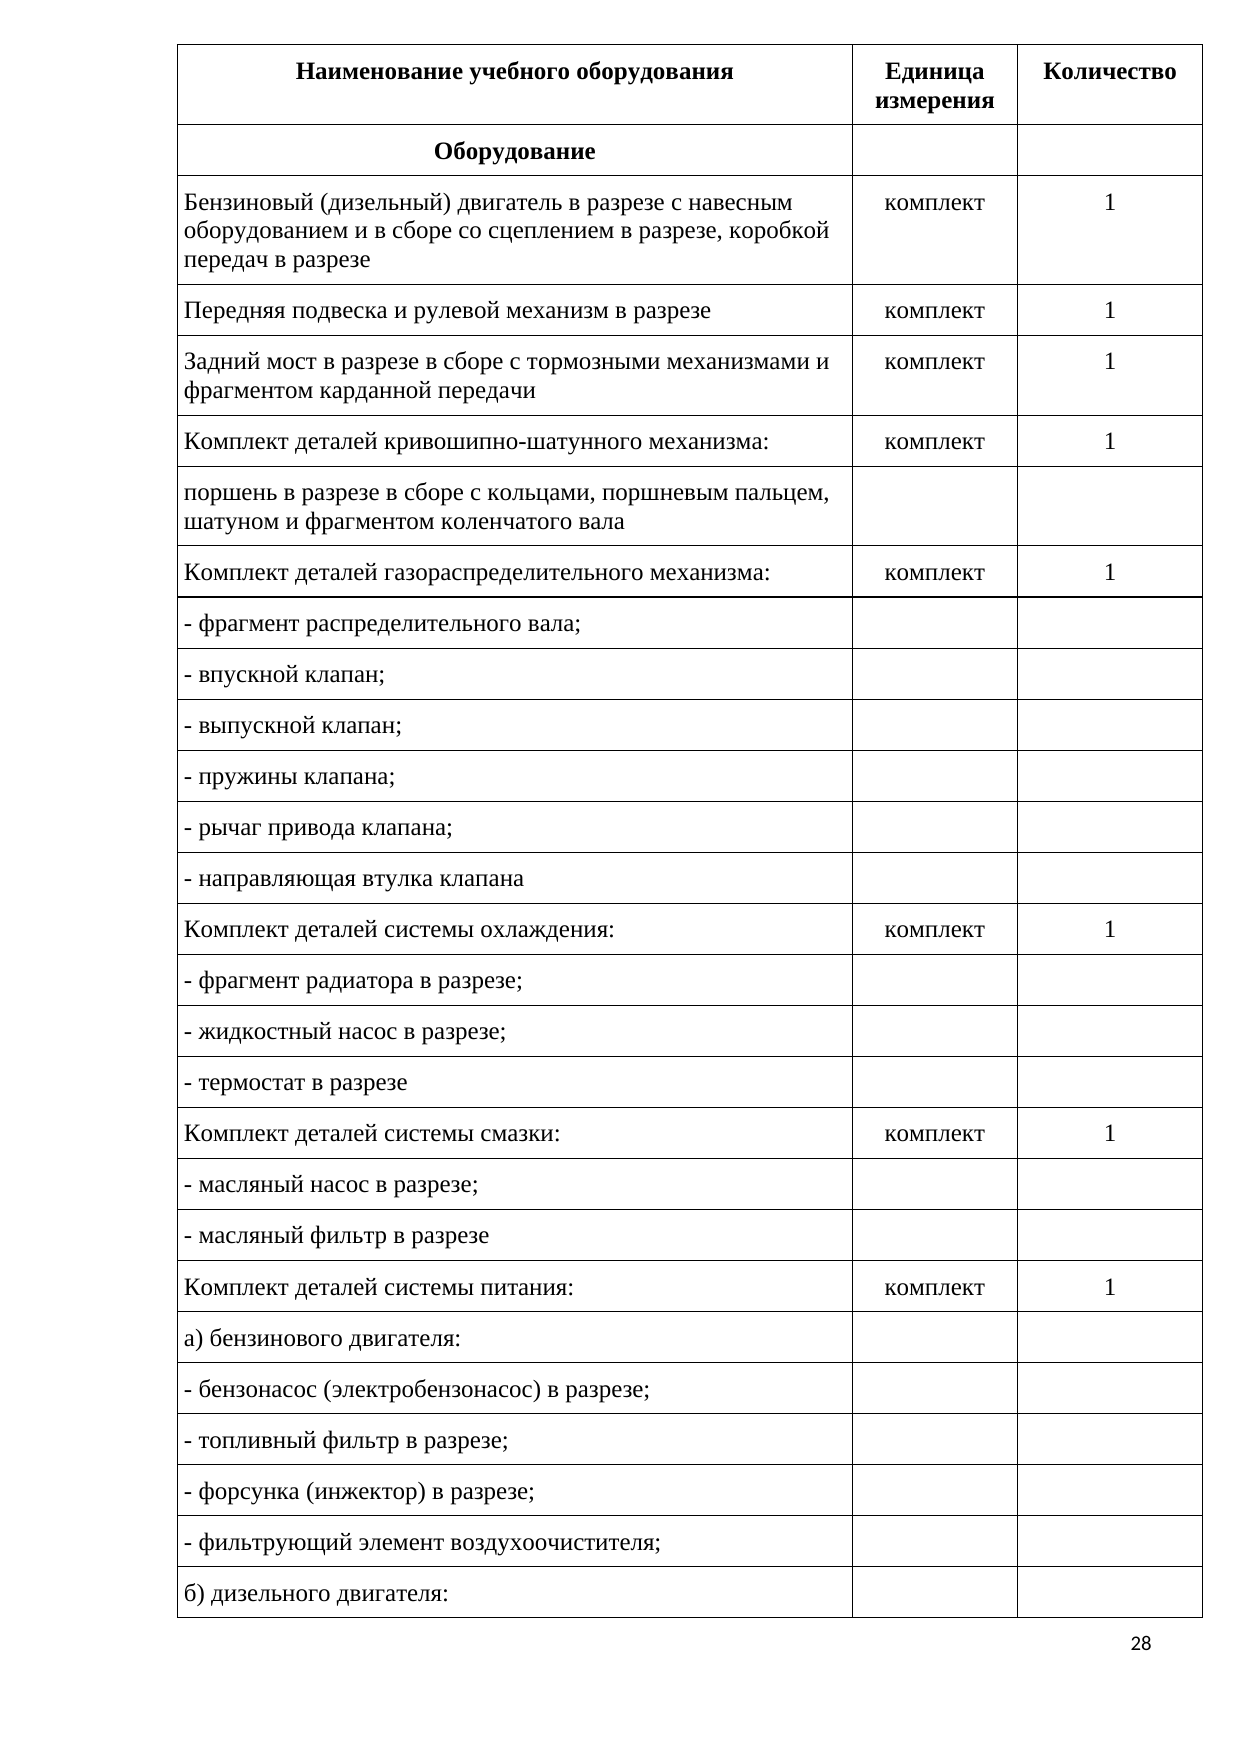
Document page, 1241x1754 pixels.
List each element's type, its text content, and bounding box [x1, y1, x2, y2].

table_cell [1018, 1210, 1202, 1260]
table_cell [853, 1363, 1017, 1413]
table_cell [853, 1567, 1017, 1617]
table_cell комплект [853, 336, 1017, 414]
table_cell [853, 751, 1017, 801]
table_cell [1018, 802, 1202, 852]
table_cell Передняя подвеска и рулевой механизм в разрезе [178, 285, 852, 335]
table_cell 1 [1018, 285, 1202, 335]
table_cell - бензонасос (электробензонасос) в разрезе; [178, 1363, 852, 1413]
table_cell [853, 1516, 1017, 1566]
table_cell - фрагмент распределительного вала; [178, 598, 852, 647]
table_cell [1018, 125, 1202, 175]
table_cell [853, 1006, 1017, 1056]
table_cell Оборудование [178, 125, 852, 175]
table_cell [853, 1414, 1017, 1464]
table_cell комплект [853, 176, 1017, 284]
table_cell [1018, 1363, 1202, 1413]
table_cell 1 [1018, 1261, 1202, 1311]
table_cell [853, 1465, 1017, 1515]
table_header Количество [1018, 45, 1202, 124]
table_cell [853, 1210, 1017, 1260]
table_cell комплект [853, 1261, 1017, 1311]
table_cell - направляющая втулка клапана [178, 853, 852, 903]
table_cell 1 [1018, 176, 1202, 284]
table_cell Бензиновый (дизельный) двигатель в разрезе с навесным оборудованием и в сборе со сцеплением в разрезе, коробкой передач в разрезе [178, 176, 852, 284]
table_cell [853, 1159, 1017, 1209]
table_cell [853, 467, 1017, 545]
table_cell [1018, 955, 1202, 1005]
table_cell [853, 649, 1017, 698]
table_cell [1018, 649, 1202, 698]
table_cell 1 [1018, 336, 1202, 414]
table_cell - выпускной клапан; [178, 700, 852, 749]
table_cell [1018, 751, 1202, 801]
table_cell - масляный фильтр в разрезе [178, 1210, 852, 1260]
table_cell [1018, 1414, 1202, 1464]
table_cell комплект [853, 546, 1017, 596]
table_cell - пружины клапана; [178, 751, 852, 801]
table_cell поршень в разрезе в сборе с кольцами, поршневым пальцем, шатуном и фрагментом коленчатого вала [178, 467, 852, 545]
table_cell [1018, 1312, 1202, 1362]
table_cell - впускной клапан; [178, 649, 852, 698]
table_cell Комплект деталей системы смазки: [178, 1108, 852, 1158]
table_cell 1 [1018, 904, 1202, 954]
table_cell [853, 598, 1017, 647]
table_cell - жидкостный насос в разрезе; [178, 1006, 852, 1056]
table_cell - фильтрующий элемент воздухоочистителя; [178, 1516, 852, 1566]
table_cell Комплект деталей газораспределительного механизма: [178, 546, 852, 596]
table_cell - топливный фильтр в разрезе; [178, 1414, 852, 1464]
table_cell [853, 1312, 1017, 1362]
table_cell [1018, 1159, 1202, 1209]
table_cell - термостат в разрезе [178, 1057, 852, 1107]
table_cell комплект [853, 1108, 1017, 1158]
table_cell [853, 853, 1017, 903]
table_cell Комплект деталей кривошипно-шатунного механизма: [178, 416, 852, 466]
table_cell - форсунка (инжектор) в разрезе; [178, 1465, 852, 1515]
table_cell б) дизельного двигателя: [178, 1567, 852, 1617]
table_header Единица измерения [853, 45, 1017, 124]
table_cell [1018, 853, 1202, 903]
table_cell [853, 125, 1017, 175]
table_cell [1018, 1567, 1202, 1617]
table_cell Комплект деталей системы питания: [178, 1261, 852, 1311]
table_cell Задний мост в разрезе в сборе с тормозными механизмами и фрагментом карданной передачи [178, 336, 852, 414]
table_cell [853, 700, 1017, 749]
table_cell [853, 802, 1017, 852]
table_cell Комплект деталей системы охлаждения: [178, 904, 852, 954]
table_cell [1018, 1516, 1202, 1566]
table_cell комплект [853, 904, 1017, 954]
table_header Наименование учебного оборудования [178, 45, 852, 124]
table_cell - масляный насос в разрезе; [178, 1159, 852, 1209]
table_cell а) бензинового двигателя: [178, 1312, 852, 1362]
table_cell [853, 955, 1017, 1005]
table_cell [1018, 700, 1202, 749]
table_cell [1018, 598, 1202, 647]
table_cell [1018, 1006, 1202, 1056]
table_cell - фрагмент радиатора в разрезе; [178, 955, 852, 1005]
table_cell [1018, 1057, 1202, 1107]
table_cell [1018, 467, 1202, 545]
table_cell комплект [853, 285, 1017, 335]
table_cell 1 [1018, 546, 1202, 596]
table_cell 1 [1018, 1108, 1202, 1158]
table_cell комплект [853, 416, 1017, 466]
table_cell [853, 1057, 1017, 1107]
table_cell 1 [1018, 416, 1202, 466]
table_cell [1018, 1465, 1202, 1515]
table_cell - рычаг привода клапана; [178, 802, 852, 852]
